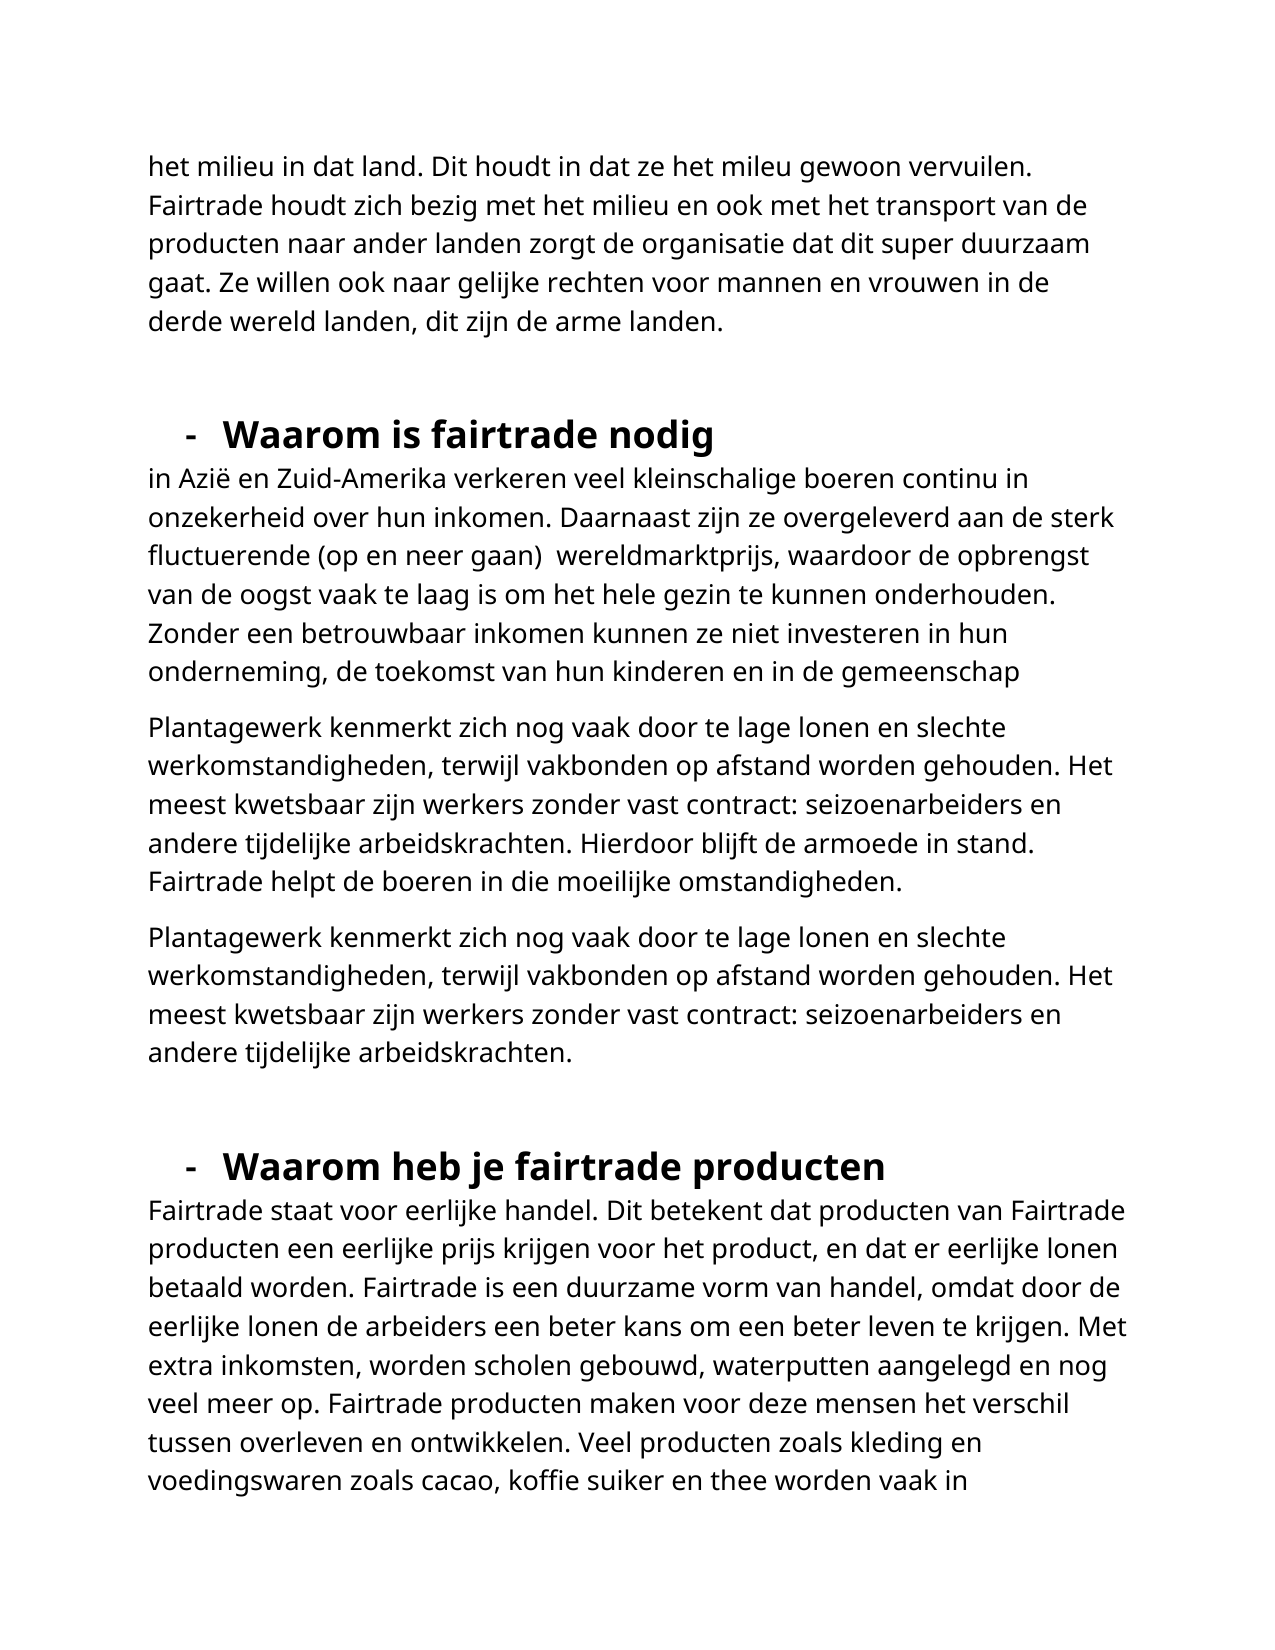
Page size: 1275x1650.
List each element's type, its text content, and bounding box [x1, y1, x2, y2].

text Plantagewerk kenmerkt zich nog vaak door te lage lonen en slechte werkomstandigheden, terwijl vakbonden op afstand worden gehouden. Het meest kwetsbaar zijn werkers zonder vast contract: seizoenarbeiders en andere tijdelijke arbeidskrachten. Hierdoor blijft de armoede in stand. Fairtrade helpt de boeren in die moeilijke omstandigheden. [148, 708, 1127, 899]
text in Azië en Zuid-Amerika verkeren veel kleinschalige boeren continu in onzekerheid over hun inkomen. Daarnaast zijn ze overgeleverd aan de sterk fluctuerende (op en neer gaan) wereldmarktprijs, waardoor de opbrengst van de oogst vaak te laag is om het hele gezin te kunnen onderhouden. Zonder een betrouwbaar inkomen kunnen ze niet investeren in hun onderneming, de toekomst van hun kinderen en in de gemeenschap [148, 459, 1127, 690]
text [148, 148, 1127, 339]
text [148, 1191, 1127, 1499]
list Waarom is fairtrade nodig [185, 408, 1127, 459]
text Plantagewerk kenmerkt zich nog vaak door te lage lonen en slechte werkomstandigheden, terwijl vakbonden op afstand worden gehouden. Het meest kwetsbaar zijn werkers zonder vast contract: seizoenarbeiders en andere tijdelijke arbeidskrachten. [148, 918, 1127, 1071]
list Waarom heb je fairtrade producten [185, 1140, 1127, 1191]
